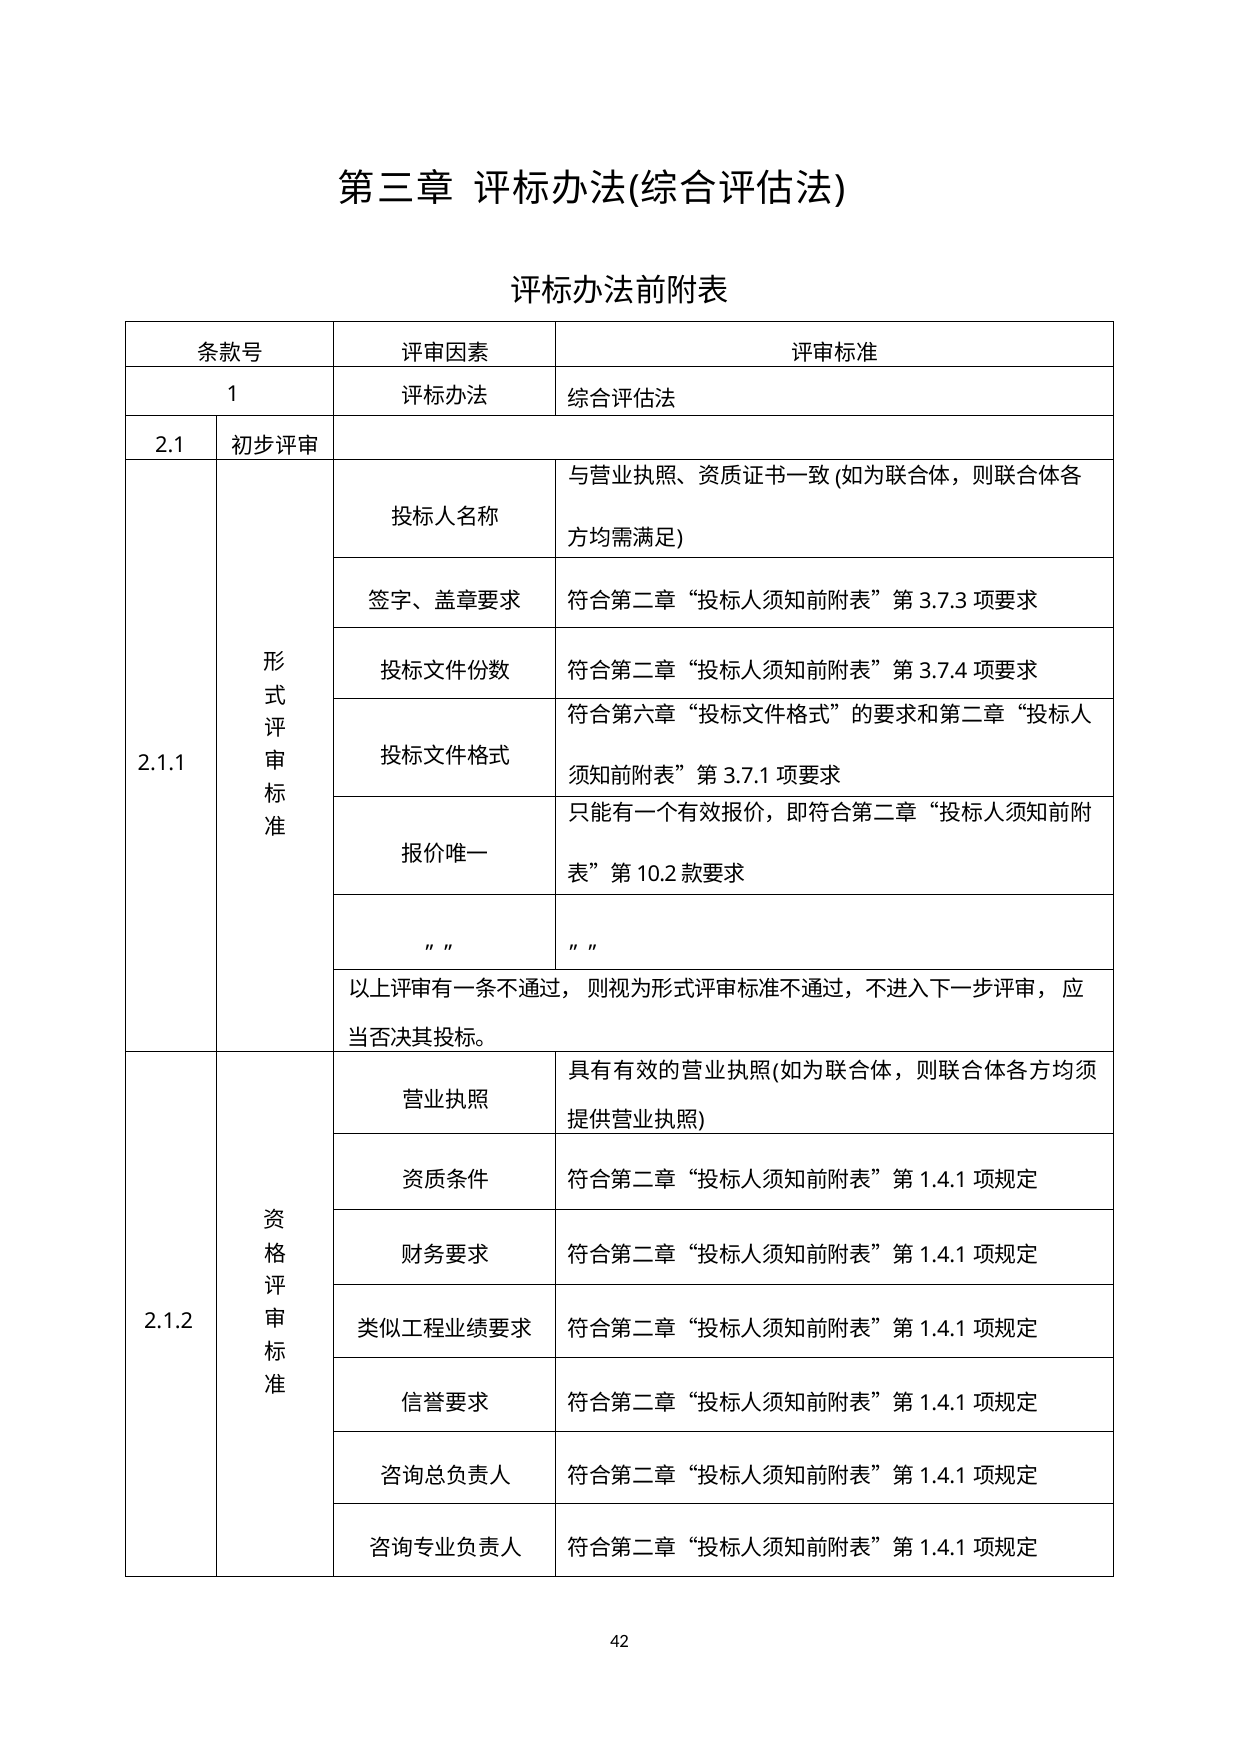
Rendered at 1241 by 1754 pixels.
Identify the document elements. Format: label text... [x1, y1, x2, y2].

table_cell 报价唯一 [334, 797, 555, 894]
table_cell 初步评审 [217, 416, 333, 459]
table_cell 咨询专业负责人 [334, 1504, 555, 1576]
table_cell 符合第二章“投标人须知前附表”第 1.4.1 项规定 [556, 1432, 1113, 1503]
table_cell 形 式 评 审 标 准 [217, 460, 333, 1051]
table_header 评审因素 [334, 322, 555, 366]
text 第三章 评标办法(综合评估法) [338, 161, 1113, 211]
table_cell 签字、盖章要求 [334, 558, 555, 626]
table_cell 符合第二章“投标人须知前附表”第 3.7.3 项要求 [556, 558, 1113, 626]
table_cell 信誉要求 [334, 1358, 555, 1431]
table_cell 符合第六章“投标文件格式”的要求和第二章“投标人 须知前附表”第 3.7.1 项要求 [556, 699, 1113, 796]
table_cell 2.1.2 [126, 1052, 216, 1576]
table_cell 符合第二章“投标人须知前附表”第 1.4.1 项规定 [556, 1285, 1113, 1356]
table_cell 类似工程业绩要求 [334, 1285, 555, 1356]
table_header 条款号 [126, 322, 333, 366]
table_cell 2.1 [126, 416, 216, 459]
table_cell 符合第二章“投标人须知前附表”第 1.4.1 项规定 [556, 1358, 1113, 1431]
table_cell 以上评审有一条不通过， 则视为形式评审标准不通过，不进入下一步评审， 应 当否决其投标。 [334, 970, 1113, 1051]
text 评标办法前附表 [510, 269, 1113, 310]
table_cell 资质条件 [334, 1134, 555, 1208]
table_cell 投标人名称 [334, 460, 555, 557]
table_cell 评标办法 [334, 367, 555, 415]
table_cell 与营业执照、资质证书一致 (如为联合体，则联合体各 方均需满足) [556, 460, 1113, 557]
table_cell 符合第二章“投标人须知前附表”第 1.4.1 项规定 [556, 1210, 1113, 1283]
table_header 评审标准 [556, 322, 1113, 366]
table_cell „„ [556, 895, 1113, 969]
table_cell 只能有一个有效报价，即符合第二章“投标人须知前附 表”第 10.2 款要求 [556, 797, 1113, 894]
table_cell 1 [126, 367, 333, 415]
table_cell [334, 416, 1113, 459]
table_cell 资 格 评 审 标 准 [217, 1052, 333, 1576]
table_cell 营业执照 [334, 1052, 555, 1133]
table_cell 咨询总负责人 [334, 1432, 555, 1503]
table_cell 具有有效的营业执照(如为联合体，则联合体各方均须 提供营业执照) [556, 1052, 1113, 1133]
table_cell 符合第二章“投标人须知前附表”第 1.4.1 项规定 [556, 1504, 1113, 1576]
table_cell 投标文件份数 [334, 628, 555, 698]
table_cell 符合第二章“投标人须知前附表”第 3.7.4 项要求 [556, 628, 1113, 698]
table_cell 2.1.1 [126, 460, 216, 1051]
table_cell 符合第二章“投标人须知前附表”第 1.4.1 项规定 [556, 1134, 1113, 1208]
table_cell 投标文件格式 [334, 699, 555, 796]
table_cell 财务要求 [334, 1210, 555, 1283]
table_cell „„ [334, 895, 555, 969]
table_cell 综合评估法 [556, 367, 1113, 415]
